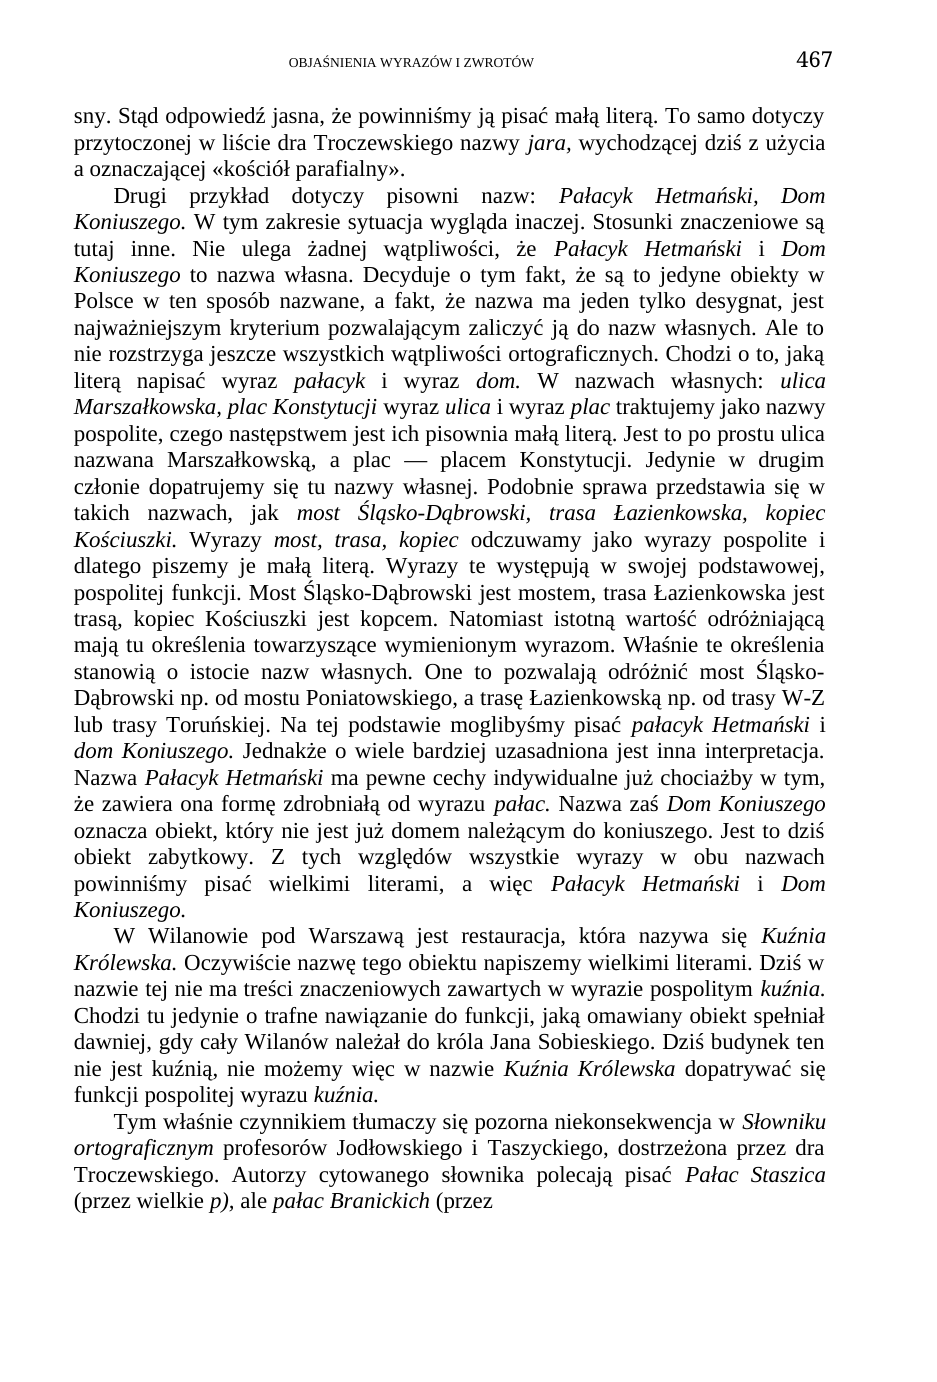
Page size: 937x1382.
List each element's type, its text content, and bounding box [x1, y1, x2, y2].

text Drugi przykład dotyczy pisowni nazw: Pałacyk Hetmański, Dom Koniuszego. W tym zakresie sytuacja wygląda inaczej. Stosunki znaczeniowe są tutaj inne. Nie ulega żadnej wątpliwości, że Pałacyk Hetmański i Dom Koniuszego to nazwa własna. Decyduje o tym fakt, że są to jedyne obiekty w Polsce w ten sposób nazwane, a fakt, że nazwa ma jeden tylko desygnat, jest najważniejszym kryterium pozwalającym zaliczyć ją do nazw własnych. Ale to nie rozstrzyga jeszcze wszystkich wątpliwości ortograficznych. Chodzi o to, jaką literą napisać wyraz pałacyk i wyraz dom. W nazwach własnych: ulica Marszałkowska, plac Konstytucji wyraz ulica i wyraz plac traktujemy jako nazwy pospolite, czego następstwem jest ich pisownia małą literą. Jest to po prostu ulica nazwana Marszałkowską, a plac — placem Konstytucji. Jedynie w drugim członie dopatrujemy się tu nazwy własnej. Podobnie sprawa przedstawia się w takich nazwach, jak most Śląsko-Dąbrowski, trasa Łazienkowska, kopiec Kościuszki. Wyrazy most, trasa, kopiec odczuwamy jako wyrazy pospolite i dlatego piszemy je małą literą. Wyrazy te występują w swojej podstawowej, pospolitej funkcji. Most Śląsko-Dąbrowski jest mostem, trasa Łazienkowska jest trasą, kopiec Kościuszki jest kopcem. Natomiast istotną wartość odróżniającą mają tu określenia towarzyszące wymienionym wyrazom. Właśnie te określenia stanowią o istocie nazw własnych. One to pozwalają odróżnić most Śląsko-Dąbrowski np. od mostu Poniatowskiego, a trasę Łazienkowską np. od trasy W-Z lub trasy Toruńskiej. Na tej podstawie moglibyśmy pisać pałacyk Hetmański i dom Koniuszego. Jednakże o wiele bardziej uzasadniona jest inna interpretacja. Nazwa Pałacyk Hetmański ma pewne cechy indywidualne już chociażby w tym, że zawiera ona formę zdrobniałą od wyrazu pałac. Nazwa zaś Dom Koniuszego oznacza obiekt, który nie jest już domem należącym do koniuszego. Jest to dziś obiekt zabytkowy. Z tych względów wszystkie wyrazy w obu nazwach powinniśmy pisać wielkimi literami, a więc Pałacyk Hetmański i Dom Koniuszego. [74, 182, 826, 923]
text OBJAŚNIENIA WYRAZÓW I ZWROTÓW [289, 57, 534, 70]
text Tym właśnie czynnikiem tłumaczy się pozorna niekonsekwencja w Słowniku ortograficznym profesorów Jodłowskiego i Taszyckiego, dostrzeżona przez dra Troczewskiego. Autorzy cytowanego słownika polecają pisać Pałac Staszica (przez wielkie p), ale pałac Branickich (przez [74, 1108, 826, 1214]
text 467 [796, 50, 833, 72]
text W Wilanowie pod Warszawą jest restauracja, która nazywa się Kuźnia Królewska. Oczywiście nazwę tego obiektu napiszemy wielkimi literami. Dziś w nazwie tej nie ma treści znaczeniowych zawartych w wyrazie pospolitym kuźnia. Chodzi tu jedynie o trafne nawiązanie do funkcji, jaką omawiany obiekt spełniał dawniej, gdy cały Wilanów należał do króla Jana Sobieskiego. Dziś budynek ten nie jest kuźnią, nie możemy więc w nazwie Kuźnia Królewska dopatrywać się funkcji pospolitej wyrazu kuźnia. [74, 923, 826, 1108]
text sny. Stąd odpowiedź jasna, że powinniśmy ją pisać małą literą. To samo dotyczy przytoczonej w liście dra Troczewskiego nazwy jara, wychodzącej dziś z użycia a oznaczającej «kościół parafialny». [74, 102, 826, 182]
